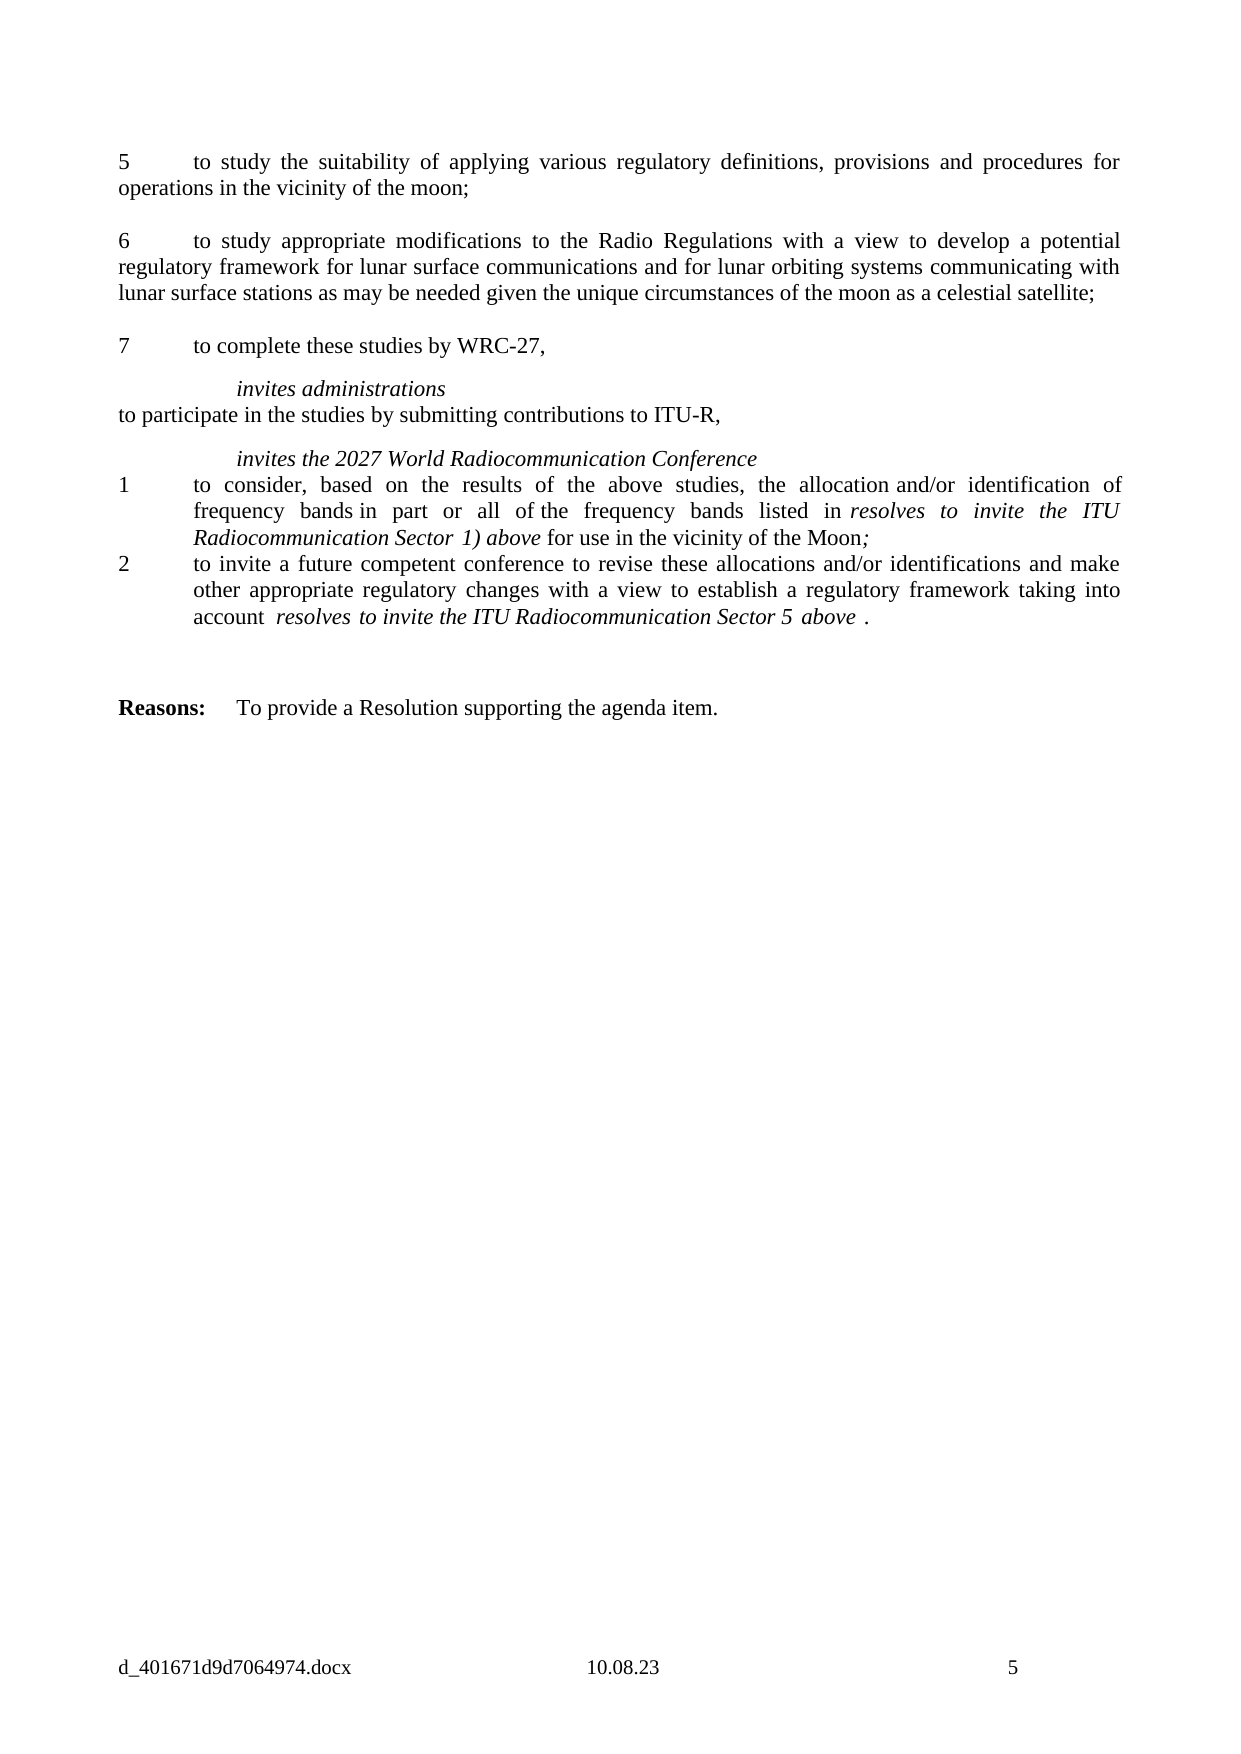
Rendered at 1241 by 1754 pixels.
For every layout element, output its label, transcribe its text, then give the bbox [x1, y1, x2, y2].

list to consider, based on the results of the above studies, the allocation and/or identification of frequency bands in part or all of the frequency bands listed in resolves to invite the ITU Radiocommunication Sector 1) above for use in the vicinity of the Moon; [118, 471, 1122, 550]
text 5 to study the suitability of applying various regulatory definitions, provisions and procedures for operations in the vicinity of the moon; [118, 148, 1122, 200]
list to invite a future competent conference to revise these allocations and/or identifications and make other appropriate regulatory changes with a view to establish a regulatory framework taking into account resolves to invite the ITU Radiocommunication Sector 5 above . [118, 550, 1122, 629]
text 7 to complete these studies by WRC-27, [118, 332, 1122, 358]
text invites the 2027 World Radiocommunication Conference [236, 444, 1122, 471]
text 6 to study appropriate modifications to the Radio Regulations with a view to develop a potential regulatory framework for lunar surface communications and for lunar orbiting systems communicating with lunar surface stations as may be needed given the unique circumstances of the moon as a celestial satellite; [118, 227, 1122, 306]
text to participate in the studies by submitting contributions to ITU-R, [118, 402, 1122, 428]
text invites administrations [236, 375, 1122, 402]
text Reasons: To provide a Resolution supporting the agenda item. [118, 694, 1122, 721]
